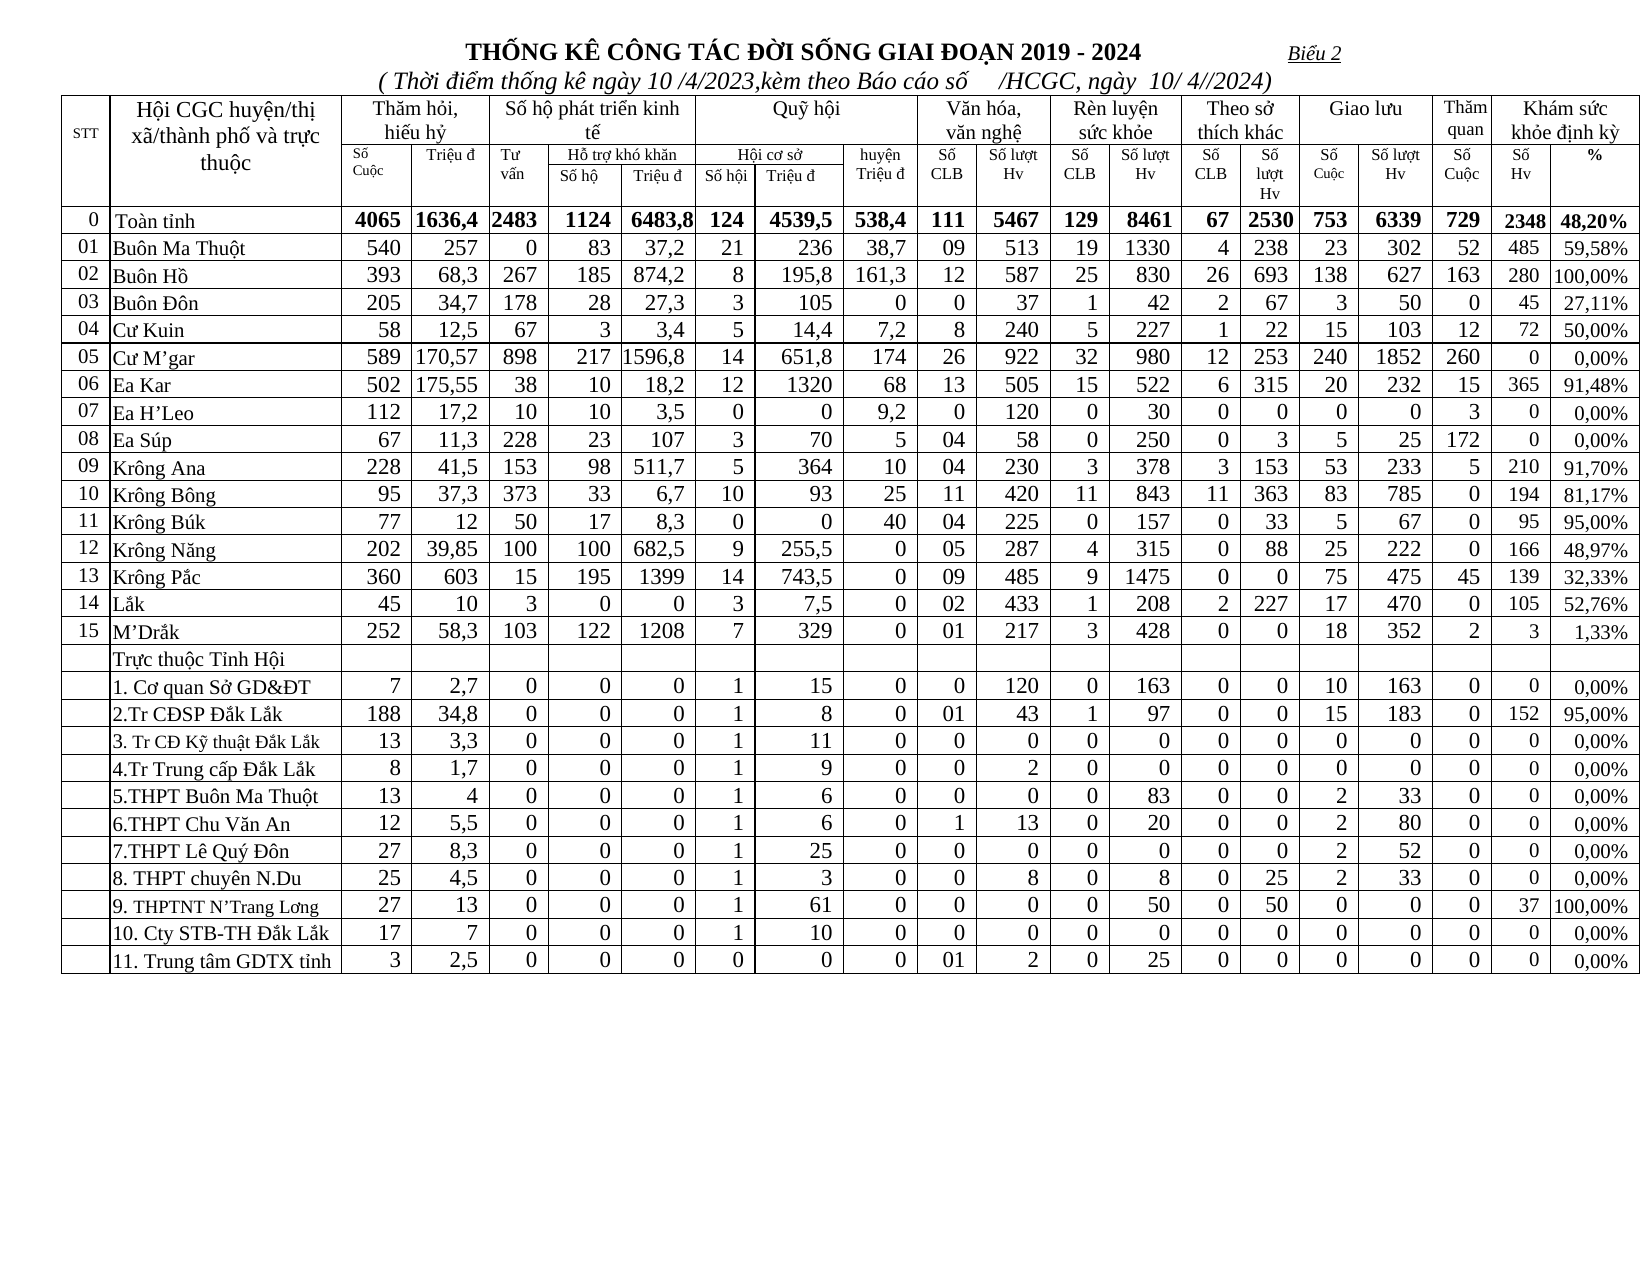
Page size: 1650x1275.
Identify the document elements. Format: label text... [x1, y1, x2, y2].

table_header Khám sức khỏe định kỳ [1492, 96, 1639, 144]
table_header Thăm quan [1433, 96, 1491, 144]
table_cell 257 [412, 234, 489, 260]
table_cell 183 [1359, 700, 1432, 726]
table_cell Số CLB [918, 145, 976, 206]
table_cell 0 [1300, 919, 1358, 945]
table_cell [1241, 645, 1299, 671]
table_cell 0 [844, 809, 917, 836]
table_cell 48,97% [1551, 535, 1639, 562]
table_header Theo sở thích khác [1182, 96, 1299, 144]
table_cell 3,5 [622, 398, 695, 425]
table_cell 202 [342, 535, 411, 562]
table_cell 8461 [1110, 207, 1181, 233]
table_cell 50 [1359, 289, 1432, 315]
table_cell 0 [622, 837, 695, 863]
table_cell 139 [1492, 563, 1550, 589]
table_cell 5 [1051, 316, 1109, 342]
table_cell 0 [1433, 535, 1491, 562]
table_cell 06 [62, 371, 109, 397]
table_cell [696, 645, 754, 671]
table_cell 0 [1300, 891, 1358, 918]
table_cell 0 [1433, 672, 1491, 699]
table_cell 0 [844, 590, 917, 616]
table_cell [342, 645, 411, 671]
table_cell 33 [1359, 864, 1432, 890]
table_cell 120 [977, 398, 1050, 425]
table_cell 1 [1051, 289, 1109, 315]
table_cell [918, 645, 976, 671]
table_cell 0 [1433, 809, 1491, 836]
table_cell 45 [342, 590, 411, 616]
table_cell 10 [549, 371, 621, 397]
table_cell 0 [1492, 727, 1550, 753]
table_cell [549, 645, 621, 671]
table_cell 225 [977, 508, 1050, 534]
table_cell 88 [1241, 535, 1299, 562]
table_cell [1551, 645, 1639, 671]
table_cell 0 [1433, 481, 1491, 507]
table_cell 0 [1051, 864, 1109, 890]
table_cell 785 [1359, 481, 1432, 507]
table_cell 0 [490, 837, 548, 863]
table_cell 0 [844, 727, 917, 753]
table_cell 3 [1241, 426, 1299, 452]
table_cell 12 [696, 371, 754, 397]
table_cell 5 [696, 316, 754, 342]
table_cell M’Drắk [111, 617, 341, 644]
table_cell [62, 919, 109, 945]
table_cell [977, 645, 1050, 671]
table_cell 0 [1051, 426, 1109, 452]
table_cell 100 [549, 535, 621, 562]
table_cell 0 [490, 700, 548, 726]
table_cell [62, 700, 109, 726]
table_cell 8 [756, 700, 843, 726]
table_cell 5 [844, 426, 917, 452]
table_cell Cư Kuin [111, 316, 341, 342]
table_cell huyện Triệu đ [844, 145, 917, 206]
table_cell 39,85 [412, 535, 489, 562]
table_cell 1 [696, 809, 754, 836]
table_cell 0 [1110, 755, 1181, 781]
table_cell 208 [1110, 590, 1181, 616]
table_cell Số Hv [1492, 145, 1550, 206]
table_cell 34,7 [412, 289, 489, 315]
table_cell 58 [977, 426, 1050, 452]
table_cell 0 [1359, 398, 1432, 425]
table_cell Triệu đ [622, 165, 695, 206]
text ( Thời điểm thống kê ngày 10 /4/2023,kèm theo Báo cáo số /HCGC, ngày 10/ 4//2024) [150, 66, 1500, 95]
table_cell 10 [490, 398, 548, 425]
table_cell 0 [696, 508, 754, 534]
table_cell 02 [918, 590, 976, 616]
table_cell 233 [1359, 453, 1432, 479]
table_cell 17 [1300, 590, 1358, 616]
table_cell 70 [756, 426, 843, 452]
table_cell 161,3 [844, 261, 917, 288]
table_cell 0 [490, 234, 548, 260]
table_cell Buôn Đôn [111, 289, 341, 315]
table_cell 603 [412, 563, 489, 589]
table_cell 153 [490, 453, 548, 479]
table_cell % [1551, 145, 1639, 206]
table_cell [62, 809, 109, 836]
table_cell 0 [1359, 727, 1432, 753]
table_cell 0 [1433, 508, 1491, 534]
table_cell 80 [1359, 809, 1432, 836]
table_cell 10 [1300, 672, 1358, 699]
table_cell 433 [977, 590, 1050, 616]
table_cell 3 [490, 590, 548, 616]
table_cell 105 [756, 289, 843, 315]
table_cell 0 [490, 891, 548, 918]
table_cell 0 [1359, 946, 1432, 973]
table_cell Triệu đ [756, 165, 843, 206]
table_cell 11. Trung tâm GDTX tỉnh [111, 946, 341, 973]
table_cell 37,3 [412, 481, 489, 507]
table_cell 1. Cơ quan Sở GD&ĐT [111, 672, 341, 699]
table_cell 7 [412, 919, 489, 945]
table_cell 97 [1110, 700, 1181, 726]
table_cell 0 [844, 837, 917, 863]
table_cell 3 [756, 864, 843, 890]
table_cell 6 [756, 809, 843, 836]
table_cell [62, 864, 109, 890]
table_cell 0 [1182, 837, 1240, 863]
table_cell 38,7 [844, 234, 917, 260]
table_cell 7 [696, 617, 754, 644]
table_cell 185 [549, 261, 621, 288]
table_header Hội CGC huyện/thị xã/thành phố và trực thuộc [111, 96, 341, 206]
table_cell 587 [977, 261, 1050, 288]
table_cell 1,33% [1551, 617, 1639, 644]
table_cell 163 [1433, 261, 1491, 288]
table_cell Số Cuộc [1300, 145, 1358, 206]
table_cell 0 [622, 727, 695, 753]
table_cell 9. THPTNT N’Trang Lơng [111, 891, 341, 918]
table_cell [1359, 645, 1432, 671]
table_cell 21 [696, 234, 754, 260]
table_cell 27,3 [622, 289, 695, 315]
table_cell 27 [342, 837, 411, 863]
table_cell 53 [1300, 453, 1358, 479]
table_cell 52 [1433, 234, 1491, 260]
table_cell 10 [62, 481, 109, 507]
table_cell 0 [844, 782, 917, 808]
table_cell 5 [1433, 453, 1491, 479]
table_cell [1182, 645, 1240, 671]
table_cell 11 [756, 727, 843, 753]
table_cell 83 [1300, 481, 1358, 507]
table_cell 0 [1051, 891, 1109, 918]
table_cell 58 [342, 316, 411, 342]
table_cell 38 [490, 371, 548, 397]
table_cell 95,00% [1551, 508, 1639, 534]
table_cell Tư vấn [490, 145, 548, 206]
table_cell 01 [62, 234, 109, 260]
table_cell 10 [549, 398, 621, 425]
table_cell 843 [1110, 481, 1181, 507]
table_cell 1 [1051, 700, 1109, 726]
table_cell 2,7 [412, 672, 489, 699]
table_cell 25 [1241, 864, 1299, 890]
table_cell [1300, 645, 1358, 671]
table_header Thăm hỏi, hiếu hỷ [342, 96, 489, 144]
table_cell 50,00% [1551, 316, 1639, 342]
table_cell Krông Ana [111, 453, 341, 479]
table_cell 37,2 [622, 234, 695, 260]
table_cell 228 [342, 453, 411, 479]
table_cell 100,00% [1551, 261, 1639, 288]
table_cell 34,8 [412, 700, 489, 726]
table_cell 329 [756, 617, 843, 644]
table_cell 10 [756, 919, 843, 945]
table_header Quỹ hội [696, 96, 917, 144]
table_cell 0 [622, 919, 695, 945]
table_cell 0,00% [1551, 864, 1639, 890]
table_cell 0 [1433, 590, 1491, 616]
table_cell 1 [696, 864, 754, 890]
table_cell Krông Pắc [111, 563, 341, 589]
table_cell 23 [1300, 234, 1358, 260]
table_cell 3 [696, 289, 754, 315]
table_cell 373 [490, 481, 548, 507]
table_cell 0 [1433, 946, 1491, 973]
table_cell 45 [1492, 289, 1550, 315]
table_cell 0 [1433, 727, 1491, 753]
table_cell 05 [62, 344, 109, 370]
table_cell 19 [1051, 234, 1109, 260]
table_cell 52 [1359, 837, 1432, 863]
table_cell [844, 645, 917, 671]
table_cell Buôn Ma Thuột [111, 234, 341, 260]
table_cell 2530 [1241, 207, 1299, 233]
table_cell 5,5 [412, 809, 489, 836]
table_cell 0 [844, 700, 917, 726]
table_cell 1852 [1359, 344, 1432, 370]
table_cell 0 [1492, 782, 1550, 808]
table_cell Số lượt Hv [977, 145, 1050, 206]
table_cell 22 [1241, 316, 1299, 342]
table_cell 315 [1241, 371, 1299, 397]
table_cell 0 [490, 919, 548, 945]
table_cell 4.Tr Trung cấp Đắk Lắk [111, 755, 341, 781]
table_cell 3 [1300, 289, 1358, 315]
table_cell 02 [62, 261, 109, 288]
table_cell 11,3 [412, 426, 489, 452]
table_cell 0 [490, 672, 548, 699]
table_cell Ea Kar [111, 371, 341, 397]
table_cell 3 [696, 590, 754, 616]
table_cell 5.THPT Buôn Ma Thuột [111, 782, 341, 808]
table_cell 3 [342, 946, 411, 973]
table_cell 10. Cty STB-TH Đắk Lắk [111, 919, 341, 945]
table_cell 27,11% [1551, 289, 1639, 315]
table_cell 0 [1182, 809, 1240, 836]
table_cell 0 [1433, 782, 1491, 808]
table_cell 9,2 [844, 398, 917, 425]
table_cell 15 [1300, 700, 1358, 726]
table_cell 1 [696, 727, 754, 753]
table_cell 12,5 [412, 316, 489, 342]
table_cell 253 [1241, 344, 1299, 370]
table_cell 09 [918, 563, 976, 589]
table_cell 1 [1051, 590, 1109, 616]
table_cell 0 [1241, 617, 1299, 644]
table_cell Số lượt Hv [1241, 145, 1299, 206]
table_cell 0 [1433, 864, 1491, 890]
table_cell 0 [1433, 919, 1491, 945]
table_cell 238 [1241, 234, 1299, 260]
table_cell 6339 [1359, 207, 1432, 233]
table_cell 222 [1359, 535, 1432, 562]
table_cell 81,17% [1551, 481, 1639, 507]
table_cell 0,00% [1551, 782, 1639, 808]
table_cell 9 [756, 755, 843, 781]
table_cell 1 [696, 919, 754, 945]
table_cell [62, 782, 109, 808]
table_cell 4065 [342, 207, 411, 233]
table_cell 0 [549, 919, 621, 945]
table_cell 0 [1182, 864, 1240, 890]
table_cell 8 [1110, 864, 1181, 890]
table_cell [62, 891, 109, 918]
table_header STT [62, 96, 109, 206]
table_cell 205 [342, 289, 411, 315]
table_cell [1110, 645, 1181, 671]
table_cell 0 [622, 590, 695, 616]
table_cell 236 [756, 234, 843, 260]
table_cell 0 [1182, 919, 1240, 945]
table_cell 17 [549, 508, 621, 534]
table_cell 4 [1182, 234, 1240, 260]
table_cell 12 [918, 261, 976, 288]
table_cell 20 [1300, 371, 1358, 397]
table_cell 9 [696, 535, 754, 562]
table_cell 15 [1300, 316, 1358, 342]
table_cell 0 [918, 398, 976, 425]
table_cell 2 [1300, 837, 1358, 863]
table_cell Hỗ trợ khó khăn [549, 145, 695, 164]
table_cell 0 [549, 700, 621, 726]
table_cell Triệu đ [412, 145, 489, 206]
table_cell 8 [977, 864, 1050, 890]
table_cell 1 [1182, 316, 1240, 342]
table_cell Số hội [696, 165, 754, 206]
table_cell 14 [696, 344, 754, 370]
table_cell 8,3 [412, 837, 489, 863]
table_cell 538,4 [844, 207, 917, 233]
table_cell 103 [1359, 316, 1432, 342]
table_cell 0 [62, 207, 109, 233]
table_cell 61 [756, 891, 843, 918]
table_cell 67 [1359, 508, 1432, 534]
table_cell 0 [918, 755, 976, 781]
table_cell Số lượt Hv [1110, 145, 1181, 206]
table_cell Số Cuộc [1433, 145, 1491, 206]
table_header Giao lưu [1300, 96, 1432, 144]
table_cell 1399 [622, 563, 695, 589]
table_cell 0 [1433, 891, 1491, 918]
table_cell 0 [1241, 946, 1299, 973]
table_cell 2 [1300, 809, 1358, 836]
table_cell 27 [342, 891, 411, 918]
table_cell 0 [844, 535, 917, 562]
table_cell 72 [1492, 316, 1550, 342]
table_cell 7.THPT Lê Quý Đôn [111, 837, 341, 863]
table_cell 0 [918, 919, 976, 945]
table_cell 59,58% [1551, 234, 1639, 260]
table_cell 0,00% [1551, 398, 1639, 425]
table_cell [62, 645, 109, 671]
table_cell 1208 [622, 617, 695, 644]
table_cell 0,00% [1551, 946, 1639, 973]
table_cell Số CLB [1182, 145, 1240, 206]
table_cell 0 [622, 946, 695, 973]
table_cell 0 [549, 891, 621, 918]
table_cell 0 [756, 946, 843, 973]
table_cell 627 [1359, 261, 1432, 288]
table_cell 2 [1300, 864, 1358, 890]
table_cell 28 [549, 289, 621, 315]
table_cell 0 [1241, 782, 1299, 808]
table_cell 0 [1182, 617, 1240, 644]
table_cell 10 [844, 453, 917, 479]
table_cell 30 [1110, 398, 1181, 425]
table_cell 0 [1051, 919, 1109, 945]
table_cell 0 [549, 727, 621, 753]
table_cell 07 [62, 398, 109, 425]
table_cell 67 [342, 426, 411, 452]
table_cell [62, 946, 109, 973]
table_cell 898 [490, 344, 548, 370]
table_cell 693 [1241, 261, 1299, 288]
table_cell 163 [1359, 672, 1432, 699]
table_cell 6,7 [622, 481, 695, 507]
table_cell 0 [1182, 398, 1240, 425]
table_cell 1 [696, 672, 754, 699]
table_cell 363 [1241, 481, 1299, 507]
table_cell 33 [549, 481, 621, 507]
table_cell 0 [1492, 672, 1550, 699]
table_cell 11 [1051, 481, 1109, 507]
table_cell 33 [1359, 782, 1432, 808]
table_cell 0 [918, 672, 976, 699]
text THỐNG KÊ CÔNG TÁC ĐỜI SỐNG GIAI ĐOẠN 2019 - 2024 Biểu 2 [150, 37, 1500, 66]
table_cell 25 [1051, 261, 1109, 288]
table_cell Ea Súp [111, 426, 341, 452]
table_cell 4539,5 [756, 207, 843, 233]
table_cell 3 [1433, 398, 1491, 425]
table_cell 166 [1492, 535, 1550, 562]
table_cell 6 [1182, 371, 1240, 397]
table_cell 0 [756, 508, 843, 534]
table_cell 4 [1051, 535, 1109, 562]
table_cell 25 [844, 481, 917, 507]
table_cell 651,8 [756, 344, 843, 370]
table_cell 67 [490, 316, 548, 342]
table_cell 830 [1110, 261, 1181, 288]
table_cell 45 [1433, 563, 1491, 589]
table_cell 0 [1110, 837, 1181, 863]
table_cell 1330 [1110, 234, 1181, 260]
table_header Rèn luyện sức khỏe [1051, 96, 1181, 144]
table_cell 378 [1110, 453, 1181, 479]
table_cell 7 [342, 672, 411, 699]
table_cell 174 [844, 344, 917, 370]
table_cell 0 [622, 672, 695, 699]
table_cell 0 [1300, 398, 1358, 425]
table_cell 0 [549, 864, 621, 890]
table_cell 352 [1359, 617, 1432, 644]
table_cell 470 [1359, 590, 1432, 616]
table_cell 420 [977, 481, 1050, 507]
table_cell 0 [1241, 563, 1299, 589]
table_cell 0 [490, 864, 548, 890]
table_cell 01 [918, 946, 976, 973]
table_cell 2483 [490, 207, 548, 233]
table_cell 37 [977, 289, 1050, 315]
table_cell 315 [1110, 535, 1181, 562]
table_cell Krông Bông [111, 481, 341, 507]
table_cell 25 [756, 837, 843, 863]
table_cell 0 [1051, 672, 1109, 699]
table_cell 3 [1051, 453, 1109, 479]
table_cell 3,3 [412, 727, 489, 753]
table_cell 93 [756, 481, 843, 507]
table_cell [412, 645, 489, 671]
table_cell 0 [622, 700, 695, 726]
table_cell 170,57 [412, 344, 489, 370]
table_cell 4 [412, 782, 489, 808]
table_cell 0 [1359, 755, 1432, 781]
table_cell 0 [977, 727, 1050, 753]
table_cell 0 [1241, 809, 1299, 836]
table_cell 15 [1433, 371, 1491, 397]
table_cell 0 [490, 809, 548, 836]
table_cell 250 [1110, 426, 1181, 452]
table_cell 52,76% [1551, 590, 1639, 616]
table_cell 505 [977, 371, 1050, 397]
table_cell 3 [1492, 617, 1550, 644]
table_cell 0 [1051, 398, 1109, 425]
table_cell 0 [1359, 919, 1432, 945]
table_cell [1433, 645, 1491, 671]
table_cell 77 [342, 508, 411, 534]
table_cell 95,00% [1551, 700, 1639, 726]
table_cell 11 [1182, 481, 1240, 507]
table_cell 95 [342, 481, 411, 507]
table_cell 43 [977, 700, 1050, 726]
table_cell 0 [1359, 891, 1432, 918]
table_cell 217 [977, 617, 1050, 644]
table_cell 0 [622, 809, 695, 836]
table_cell 0 [490, 782, 548, 808]
table_cell 3,4 [622, 316, 695, 342]
table_cell 0 [1492, 809, 1550, 836]
table_cell 753 [1300, 207, 1358, 233]
table_cell 0 [696, 398, 754, 425]
table_cell 25 [1110, 946, 1181, 973]
table_cell 0 [918, 837, 976, 863]
table_cell 68,3 [412, 261, 489, 288]
table_cell 682,5 [622, 535, 695, 562]
table_cell 287 [977, 535, 1050, 562]
table_cell 0 [622, 864, 695, 890]
table_cell 0 [1492, 755, 1550, 781]
table_cell 540 [342, 234, 411, 260]
table_cell 12 [1433, 316, 1491, 342]
table_cell 12 [62, 535, 109, 562]
table_cell [1492, 645, 1550, 671]
table_cell 3. Tr CĐ Kỹ thuật Đắk Lắk [111, 727, 341, 753]
table_cell 230 [977, 453, 1050, 479]
table_cell 0,00% [1551, 837, 1639, 863]
table_cell 0 [844, 617, 917, 644]
table_cell 0 [1182, 426, 1240, 452]
table_cell 13 [342, 727, 411, 753]
table_cell 153 [1241, 453, 1299, 479]
table_cell 98 [549, 453, 621, 479]
table_cell 103 [490, 617, 548, 644]
table_cell 2348 [1492, 207, 1550, 233]
table_cell 0 [1110, 919, 1181, 945]
table_cell 1 [696, 782, 754, 808]
table_cell 195,8 [756, 261, 843, 288]
table_cell 0 [1241, 919, 1299, 945]
table_cell 0 [1433, 700, 1491, 726]
table_cell 302 [1359, 234, 1432, 260]
table_cell 0 [1433, 755, 1491, 781]
table_cell 68 [844, 371, 917, 397]
table_cell 0 [844, 891, 917, 918]
table_cell 5 [1300, 508, 1358, 534]
table_cell 152 [1492, 700, 1550, 726]
table_cell 874,2 [622, 261, 695, 288]
table_cell 18,2 [622, 371, 695, 397]
table_cell 0 [1241, 727, 1299, 753]
table_cell 232 [1359, 371, 1432, 397]
table_cell 0 [918, 864, 976, 890]
table_cell 364 [756, 453, 843, 479]
table_cell 0 [918, 782, 976, 808]
table_cell 25 [342, 864, 411, 890]
table_cell 13 [342, 782, 411, 808]
table_cell 67 [1241, 289, 1299, 315]
table_cell 03 [62, 289, 109, 315]
table_cell 0 [1051, 727, 1109, 753]
table_cell 0 [1433, 837, 1491, 863]
table_cell 0 [549, 755, 621, 781]
table_cell 194 [1492, 481, 1550, 507]
table_cell [1051, 645, 1109, 671]
table_cell 3 [696, 426, 754, 452]
table_cell 980 [1110, 344, 1181, 370]
table_cell 15 [1051, 371, 1109, 397]
table_cell 50 [1241, 891, 1299, 918]
table_cell 91,70% [1551, 453, 1639, 479]
table_cell 3 [1182, 453, 1240, 479]
table_cell 10 [412, 590, 489, 616]
table_cell [490, 645, 548, 671]
table_cell [62, 837, 109, 863]
table_cell 37 [1492, 891, 1550, 918]
table_cell 227 [1110, 316, 1181, 342]
table_cell 100,00% [1551, 891, 1639, 918]
table_cell 260 [1433, 344, 1491, 370]
table_cell 48,20% [1551, 207, 1639, 233]
table_cell 14 [696, 563, 754, 589]
table_cell 1 [696, 891, 754, 918]
table_cell 0 [1492, 398, 1550, 425]
table_cell 1596,8 [622, 344, 695, 370]
table_cell 100 [490, 535, 548, 562]
table_cell 138 [1300, 261, 1358, 288]
table_cell 0 [1182, 727, 1240, 753]
table_cell 17 [342, 919, 411, 945]
table_cell 511,7 [622, 453, 695, 479]
table_cell 0 [1300, 755, 1358, 781]
table_cell 01 [918, 700, 976, 726]
table_cell 0,00% [1551, 426, 1639, 452]
table_cell 0 [1051, 946, 1109, 973]
table_cell 40 [844, 508, 917, 534]
table_cell 6483,8 [622, 207, 695, 233]
table_cell 1124 [549, 207, 621, 233]
table_cell 0 [622, 891, 695, 918]
table_cell 0 [1492, 864, 1550, 890]
table_cell 32,33% [1551, 563, 1639, 589]
table_cell 95 [1492, 508, 1550, 534]
table_cell [62, 755, 109, 781]
table_cell 1320 [756, 371, 843, 397]
table_cell 0 [1182, 672, 1240, 699]
table_cell 4,5 [412, 864, 489, 890]
table_cell 3 [1051, 617, 1109, 644]
table_cell 0 [490, 946, 548, 973]
table_cell 589 [342, 344, 411, 370]
table_cell 0 [1051, 508, 1109, 534]
table_cell 17,2 [412, 398, 489, 425]
table_cell 12 [342, 809, 411, 836]
table_cell 502 [342, 371, 411, 397]
table_cell 475 [1359, 563, 1432, 589]
table_cell 0 [1051, 782, 1109, 808]
table_cell Số lượt Hv [1359, 145, 1432, 206]
table_cell 0 [844, 864, 917, 890]
table_cell 26 [918, 344, 976, 370]
table_cell 157 [1110, 508, 1181, 534]
table_cell 227 [1241, 590, 1299, 616]
table_cell 255,5 [756, 535, 843, 562]
table_cell 0 [1182, 535, 1240, 562]
table_cell 0 [1241, 755, 1299, 781]
table_cell 105 [1492, 590, 1550, 616]
table_cell [622, 645, 695, 671]
table_cell Hội cơ sở [696, 145, 843, 164]
table_cell 8 [918, 316, 976, 342]
table_cell 67 [1182, 207, 1240, 233]
table_cell 2 [977, 755, 1050, 781]
table_header Số hộ phát triển kinh tế [490, 96, 695, 144]
table_cell 1 [696, 837, 754, 863]
table_cell 0,00% [1551, 344, 1639, 370]
table_cell 129 [1051, 207, 1109, 233]
table_cell 0 [549, 672, 621, 699]
table_cell 0 [1182, 700, 1240, 726]
table_cell 25 [1359, 426, 1432, 452]
table_cell 11 [62, 508, 109, 534]
table_cell 240 [1300, 344, 1358, 370]
table_cell 0 [549, 946, 621, 973]
table_cell 04 [918, 453, 976, 479]
table_cell 111 [918, 207, 976, 233]
table_cell 2 [1182, 590, 1240, 616]
table_cell 0 [1492, 919, 1550, 945]
table_cell 13 [412, 891, 489, 918]
table_cell 1 [918, 809, 976, 836]
table_cell 6 [756, 782, 843, 808]
table_cell 0 [1182, 946, 1240, 973]
table_cell 1 [696, 700, 754, 726]
table_cell 729 [1433, 207, 1491, 233]
table_cell 0 [844, 289, 917, 315]
table_cell 0 [1241, 700, 1299, 726]
table_cell 18 [1300, 617, 1358, 644]
table_cell 0 [1241, 398, 1299, 425]
table_cell 0 [490, 727, 548, 753]
table_cell 8 [696, 261, 754, 288]
table_cell Số hộ [549, 165, 621, 206]
table_cell 0 [1182, 508, 1240, 534]
table_cell Trực thuộc Tỉnh Hội [111, 645, 341, 671]
table_cell 8 [342, 755, 411, 781]
table_cell 0,00% [1551, 809, 1639, 836]
table_cell 04 [918, 508, 976, 534]
table_cell 0 [622, 755, 695, 781]
table_cell 0 [1492, 946, 1550, 973]
table_cell 0,00% [1551, 727, 1639, 753]
table_cell 107 [622, 426, 695, 452]
table_cell 0 [622, 782, 695, 808]
table_cell 0 [549, 809, 621, 836]
table_cell 13 [977, 809, 1050, 836]
table_cell 428 [1110, 617, 1181, 644]
table_cell 5 [1300, 426, 1358, 452]
table_cell 0 [844, 755, 917, 781]
table_cell 2 [1433, 617, 1491, 644]
table_cell 210 [1492, 453, 1550, 479]
table_header Văn hóa, văn nghệ [918, 96, 1050, 144]
table_cell 172 [1433, 426, 1491, 452]
table_cell 01 [918, 617, 976, 644]
table_cell 1 [696, 755, 754, 781]
table_cell 175,55 [412, 371, 489, 397]
table_cell 178 [490, 289, 548, 315]
table_cell 124 [696, 207, 754, 233]
table_cell Toàn tỉnh [111, 207, 341, 233]
table_cell 91,48% [1551, 371, 1639, 397]
table_cell 04 [62, 316, 109, 342]
table_cell [756, 645, 843, 671]
table_cell Krông Búk [111, 508, 341, 534]
table_cell 0 [490, 755, 548, 781]
table_cell Số Cuộc [342, 145, 411, 206]
table_cell 2,5 [412, 946, 489, 973]
table_cell 15 [756, 672, 843, 699]
table_cell 0 [1241, 837, 1299, 863]
table_cell 0,00% [1551, 919, 1639, 945]
table_cell 0 [844, 946, 917, 973]
table_cell 9 [1051, 563, 1109, 589]
table_cell 240 [977, 316, 1050, 342]
table_cell 75 [1300, 563, 1358, 589]
table_cell 0 [977, 919, 1050, 945]
table_cell 112 [342, 398, 411, 425]
table_cell 12 [1182, 344, 1240, 370]
table_cell Lắk [111, 590, 341, 616]
table_cell 09 [62, 453, 109, 479]
table_cell 83 [1110, 782, 1181, 808]
table_cell [62, 672, 109, 699]
table_cell 32 [1051, 344, 1109, 370]
table_cell 522 [1110, 371, 1181, 397]
table_cell 10 [696, 481, 754, 507]
table_cell 58,3 [412, 617, 489, 644]
table_cell 0 [549, 837, 621, 863]
table_cell 15 [62, 617, 109, 644]
table_cell 0 [549, 590, 621, 616]
table_cell 14,4 [756, 316, 843, 342]
table_cell 7,2 [844, 316, 917, 342]
table_cell 0 [918, 289, 976, 315]
table_cell 0 [1182, 891, 1240, 918]
table_cell 1475 [1110, 563, 1181, 589]
table_cell 228 [490, 426, 548, 452]
table_cell 0 [1110, 727, 1181, 753]
table_cell 0 [549, 782, 621, 808]
table_cell 0 [844, 919, 917, 945]
table_cell 33 [1241, 508, 1299, 534]
table_cell 8,3 [622, 508, 695, 534]
table_cell 0 [1241, 672, 1299, 699]
table_cell 0 [1492, 426, 1550, 452]
table_cell 163 [1110, 672, 1181, 699]
table_cell Krông Năng [111, 535, 341, 562]
table_cell 15 [490, 563, 548, 589]
table_cell 0 [1051, 755, 1109, 781]
table_cell 393 [342, 261, 411, 288]
table_cell 0 [844, 563, 917, 589]
table_cell 0,00% [1551, 672, 1639, 699]
table_cell 0 [1182, 755, 1240, 781]
table_cell 0 [977, 891, 1050, 918]
table_cell 485 [977, 563, 1050, 589]
table_cell 188 [342, 700, 411, 726]
table_cell Số CLB [1051, 145, 1109, 206]
table_cell 83 [549, 234, 621, 260]
table_cell 0 [1492, 344, 1550, 370]
table_cell 5 [696, 453, 754, 479]
table_cell 365 [1492, 371, 1550, 397]
table_cell 42 [1110, 289, 1181, 315]
table_cell 2.Tr CĐSP Đắk Lắk [111, 700, 341, 726]
table_cell 2 [977, 946, 1050, 973]
table_cell 0 [1182, 563, 1240, 589]
table_cell 11 [918, 481, 976, 507]
table_cell 50 [1110, 891, 1181, 918]
table_cell 120 [977, 672, 1050, 699]
table_cell 0 [977, 782, 1050, 808]
table_cell 922 [977, 344, 1050, 370]
table_cell 1636,4 [412, 207, 489, 233]
table_cell 2 [1182, 289, 1240, 315]
table_cell 0 [1300, 946, 1358, 973]
table_cell 280 [1492, 261, 1550, 288]
table_cell Buôn Hồ [111, 261, 341, 288]
table_cell [62, 727, 109, 753]
table_cell 2 [1300, 782, 1358, 808]
table_cell 09 [918, 234, 976, 260]
table_cell 485 [1492, 234, 1550, 260]
table_cell 12 [412, 508, 489, 534]
table_cell 41,5 [412, 453, 489, 479]
table_cell 0 [1051, 809, 1109, 836]
table_cell Cư M’gar [111, 344, 341, 370]
table_cell 08 [62, 426, 109, 452]
table_cell 05 [918, 535, 976, 562]
table_cell 7,5 [756, 590, 843, 616]
table_cell 3 [549, 316, 621, 342]
table_cell 743,5 [756, 563, 843, 589]
table_cell 0 [918, 727, 976, 753]
table_cell 217 [549, 344, 621, 370]
table_cell 0 [1492, 837, 1550, 863]
table_cell 0 [844, 672, 917, 699]
table_cell 513 [977, 234, 1050, 260]
table_cell 13 [918, 371, 976, 397]
table_cell 267 [490, 261, 548, 288]
table_cell 0 [918, 891, 976, 918]
table_cell 6.THPT Chu Văn An [111, 809, 341, 836]
table_cell 122 [549, 617, 621, 644]
table_cell 14 [62, 590, 109, 616]
table_cell Ea H’Leo [111, 398, 341, 425]
table_cell 25 [1300, 535, 1358, 562]
table_cell 0 [696, 946, 754, 973]
table_cell 0 [1433, 289, 1491, 315]
table_cell 1,7 [412, 755, 489, 781]
table_cell 26 [1182, 261, 1240, 288]
table_cell 0 [1182, 782, 1240, 808]
table_cell 195 [549, 563, 621, 589]
table_cell 252 [342, 617, 411, 644]
table_cell 5467 [977, 207, 1050, 233]
table_cell 50 [490, 508, 548, 534]
table_cell 23 [549, 426, 621, 452]
table_cell 0 [756, 398, 843, 425]
table_cell 13 [62, 563, 109, 589]
table_cell 04 [918, 426, 976, 452]
table_cell 20 [1110, 809, 1181, 836]
table_cell 0 [1300, 727, 1358, 753]
table_cell 0 [1051, 837, 1109, 863]
table_cell 0 [977, 837, 1050, 863]
table_cell 360 [342, 563, 411, 589]
table_cell 0,00% [1551, 755, 1639, 781]
table_cell 8. THPT chuyên N.Du [111, 864, 341, 890]
